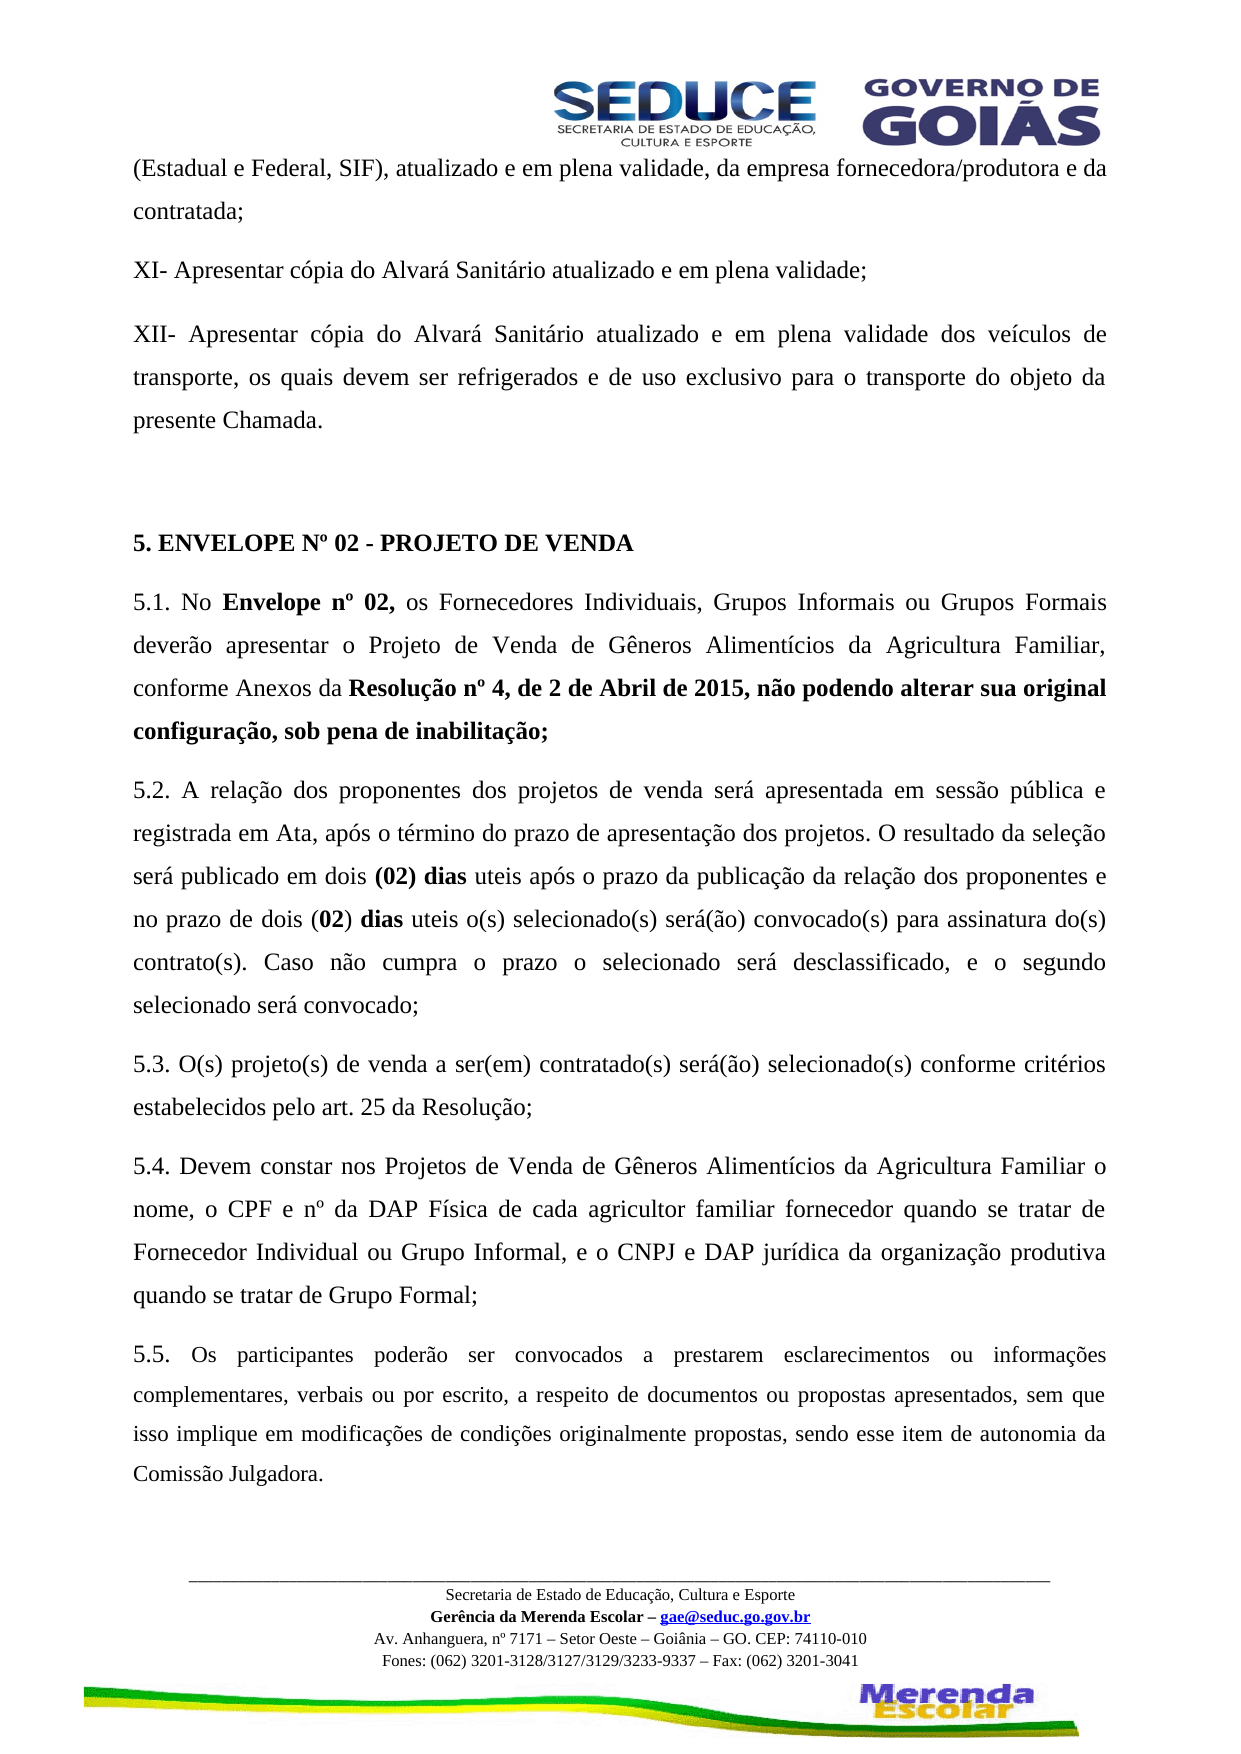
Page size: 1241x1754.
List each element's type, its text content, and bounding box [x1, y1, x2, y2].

text 5.5. Os participantes poderão ser convocados a prestarem esclarecimentos ou informações complementares, verbais ou por escrito, a respeito de documentos ou propostas apresentados, sem que isso implique em modificações de condições originalmente propostas, sendo esse item de autonomia da Comissão Julgadora. [133, 1339, 1107, 1486]
text 5. ENVELOPE Nº 02 - PROJETO DE VENDA [133, 528, 1107, 557]
picture [553, 73, 1108, 154]
text XII- Apresentar cópia do Alvará Sanitário atualizado e em plena validade dos veículos de transporte, os quais devem ser refrigerados e de uso exclusivo para o transporte do objeto da presente Chamada. [133, 319, 1107, 434]
text 5.3. O(s) projeto(s) de venda a ser(em) contratado(s) será(ão) selecionado(s) conforme critérios estabelecidos pelo art. 25 da Resolução; [133, 1049, 1107, 1121]
text 5.4. Devem constar nos Projetos de Venda de Gêneros Alimentícios da Agricultura Familiar o nome, o CPF e nº da DAP Física de cada agricultor familiar fornecedor quando se tratar de Fornecedor Individual ou Grupo Informal, e o CNPJ e DAP jurídica da organização produtiva quando se tratar de Grupo Formal; [133, 1151, 1107, 1309]
text XI- Apresentar cópia do Alvará Sanitário atualizado e em plena validade; [133, 255, 1107, 284]
text 5.1. No Envelope nº 02, os Fornecedores Individuais, Grupos Informais ou Grupos Formais deverão apresentar o Projeto de Venda de Gêneros Alimentícios da Agricultura Familiar, conforme Anexos da Resolução nº 4, de 2 de Abril de 2015, não podendo alterar sua original configuração, sob pena de inabilitação; [133, 587, 1107, 745]
text 5.2. A relação dos proponentes dos projetos de venda será apresentada em sessão pública e registrada em Ata, após o término do prazo de apresentação dos projetos. O resultado da seleção será publicado em dois (02) dias uteis após o prazo da publicação da relação dos proponentes e no prazo de dois (02) dias uteis o(s) selecionado(s) será(ão) convocado(s) para assinatura do(s) contrato(s). Caso não cumpra o prazo o selecionado será desclassificado, e o segundo selecionado será convocado; [133, 775, 1107, 1019]
